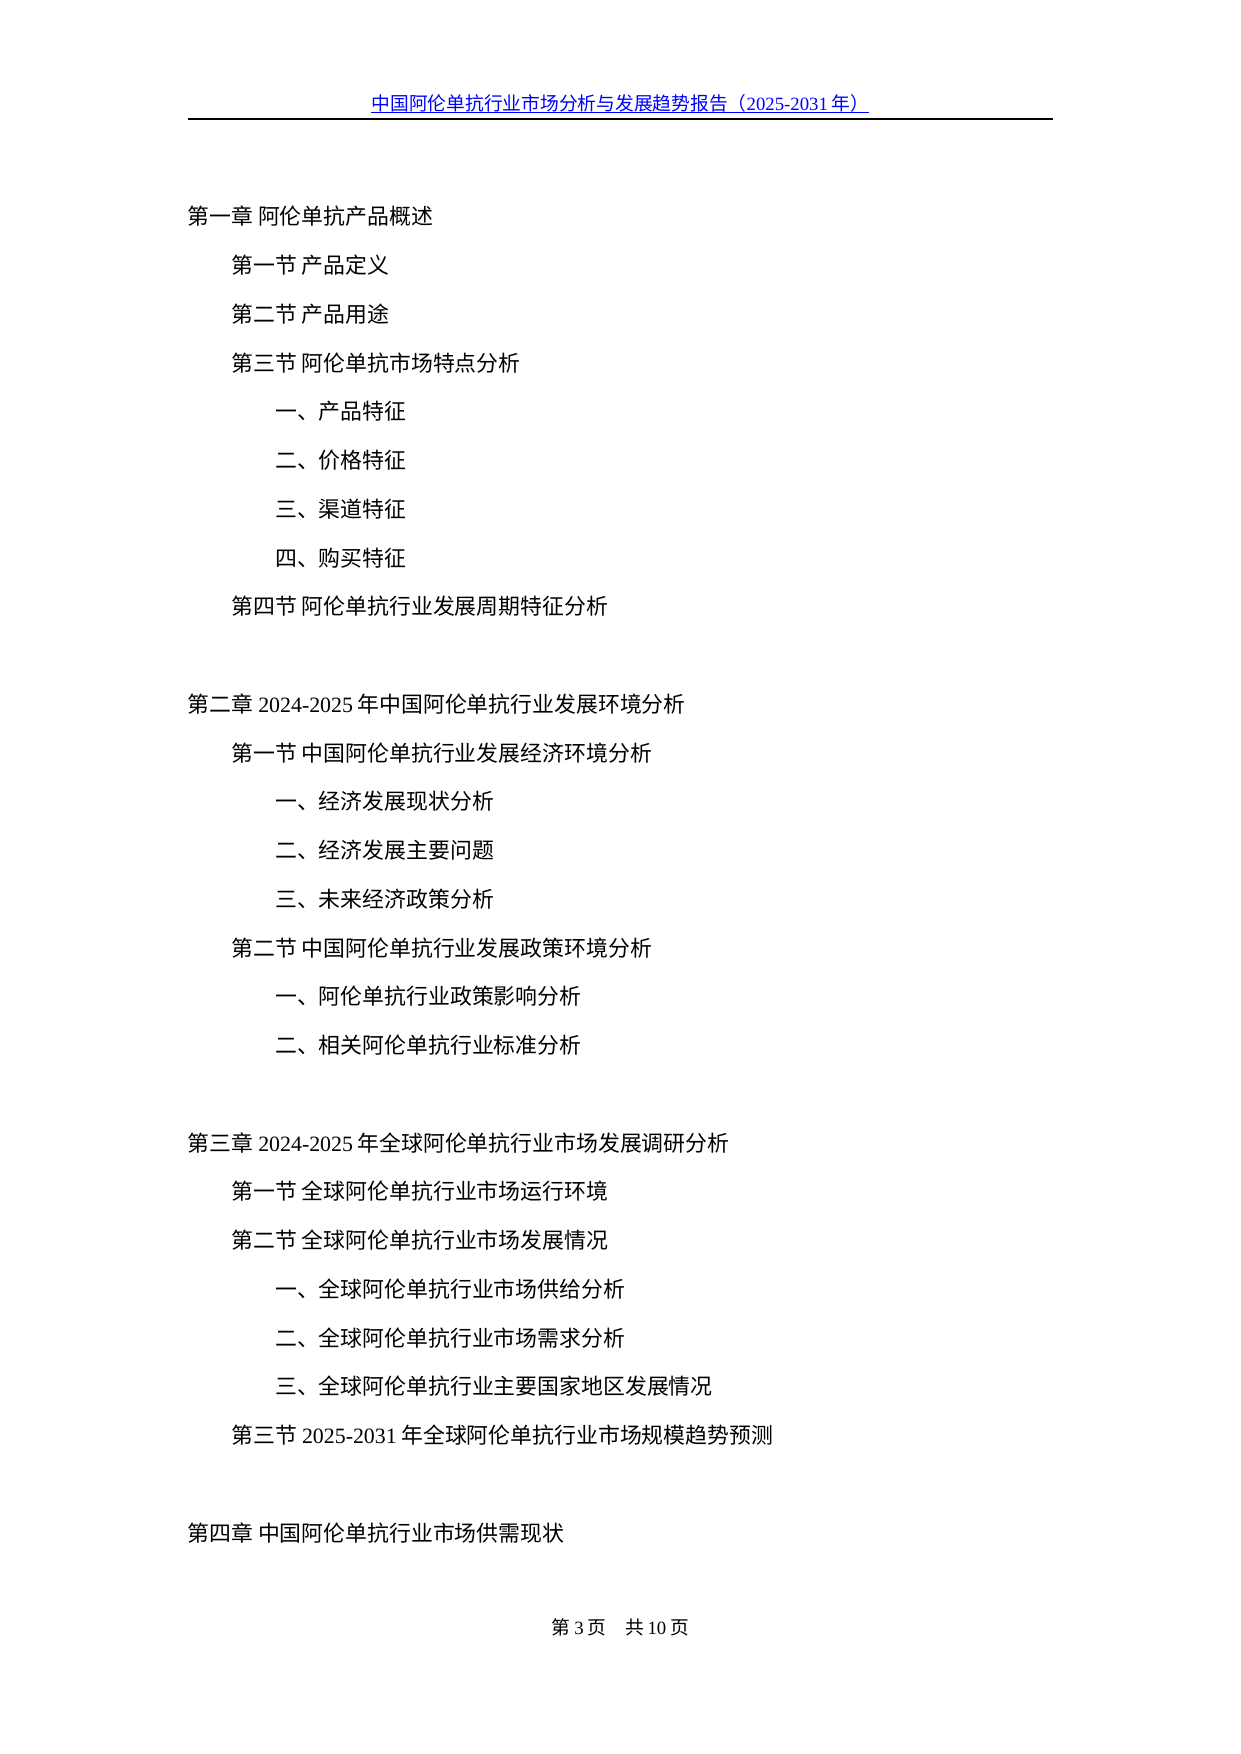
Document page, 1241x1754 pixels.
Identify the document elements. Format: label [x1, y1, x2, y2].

text [187, 150, 1053, 1548]
